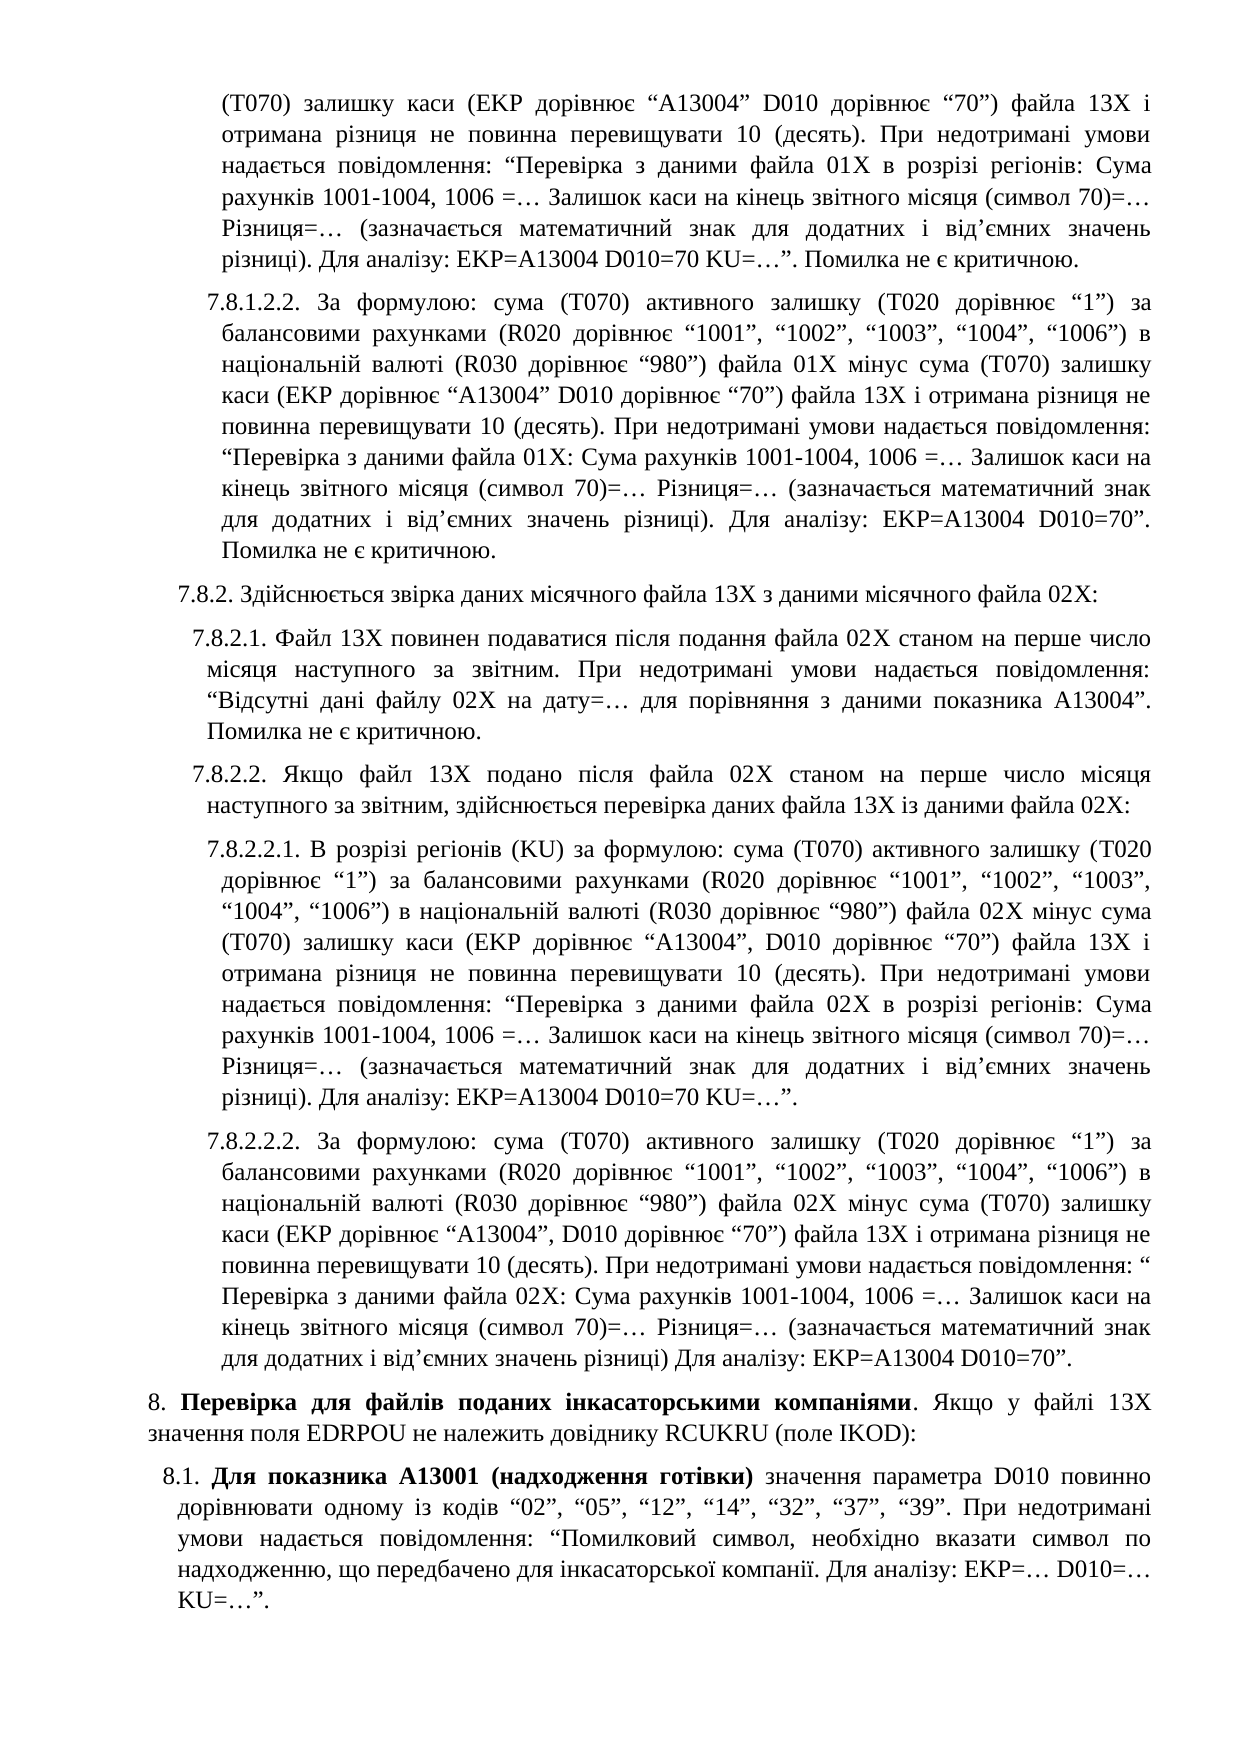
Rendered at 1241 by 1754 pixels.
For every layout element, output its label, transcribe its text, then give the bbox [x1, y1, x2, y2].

text 7.8.2.1. Файл 13X повинен подаватися після подання файла 02X станом на перше число місяця наступного за звітним. При недотримані умови надається повідомлення: “Відсутні дані файлу 02X на дату=… для порівняння з даними показника A13004”. Помилка не є критичною. [192, 623, 1152, 744]
text 7.8.2.2. Якщо файл 13X подано після файла 02X станом на перше число місяця наступного за звітним, здійснюється перевірка даних файла 13X із даними файла 02X: [192, 759, 1152, 819]
text 8.1. Для показника A13001 (надходження готівки) значення параметра D010 повинно дорівнювати одному із кодів “02”, “05”, “12”, “14”, “32”, “37”, “39”. При недотримані умови надається повідомлення: “Помилковий символ, необхідно вказати символ по надходженню, що передбачено для інкасаторської компанії. Для аналізу: EKP=… D010=… KU=…”. [162, 1461, 1152, 1614]
text 7.8.2. Здійснюється звірка даних місячного файла 13X з даними місячного файла 02X: [177, 579, 1152, 608]
text 7.8.2.2.2. За формулою: сума (T070) активного залишку (T020 дорівнює “1”) за балансовими рахунками (R020 дорівнює “1001”, “1002”, “1003”, “1004”, “1006”) в національній валюті (R030 дорівнює “980”) файла 02X мінус сума (T070) залишку каси (EKP дорівнює “A13004”, D010 дорівнює “70”) файла 13X і отримана різниця не повинна перевищувати 10 (десять). При недотримані умови надається повідомлення: “ Перевірка з даними файла 02X: Сума рахунків 1001-1004, 1006 =… Залишок каси на кінець звітного місяця (символ 70)=… Різниця=… (зазначається математичний знак для додатних і від’ємних значень різниці) Для аналізу: EKP=A13004 D010=70”. [207, 1126, 1152, 1372]
text 7.8.2.2.1. В розрізі регіонів (KU) за формулою: сума (T070) активного залишку (T020 дорівнює “1”) за балансовими рахунками (R020 дорівнює “1001”, “1002”, “1003”, “1004”, “1006”) в національній валюті (R030 дорівнює “980”) файла 02X мінус сума (T070) залишку каси (EKP дорівнює “A13004”, D010 дорівнює “70”) файла 13X і отримана різниця не повинна перевищувати 10 (десять). При недотримані умови надається повідомлення: “Перевірка з даними файла 02X в розрізі регіонів: Сума рахунків 1001-1004, 1006 =… Залишок каси на кінець звітного місяця (символ 70)=… Різниця=… (зазначається математичний знак для додатних і від’ємних значень різниці). Для аналізу: EKP=A13004 D010=70 KU=…”. [207, 834, 1152, 1111]
text 7.8.1.2.2. За формулою: сума (T070) активного залишку (T020 дорівнює “1”) за балансовими рахунками (R020 дорівнює “1001”, “1002”, “1003”, “1004”, “1006”) в національній валюті (R030 дорівнює “980”) файла 01X мінус сума (T070) залишку каси (EKP дорівнює “A13004” D010 дорівнює “70”) файла 13X і отримана різниця не повинна перевищувати 10 (десять). При недотримані умови надається повідомлення: “Перевірка з даними файла 01X: Сума рахунків 1001-1004, 1006 =… Залишок каси на кінець звітного місяця (символ 70)=… Різниця=… (зазначається математичний знак для додатних і від’ємних значень різниці). Для аналізу: EKP=A13004 D010=70”. Помилка не є критичною. [207, 287, 1152, 564]
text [207, 88, 1152, 272]
text 8. Перевірка для файлів поданих інкасаторськими компаніями. Якщо у файлі 13X значення поля EDRPOU не належить довіднику RCUKRU (поле IKOD): [148, 1387, 1152, 1446]
